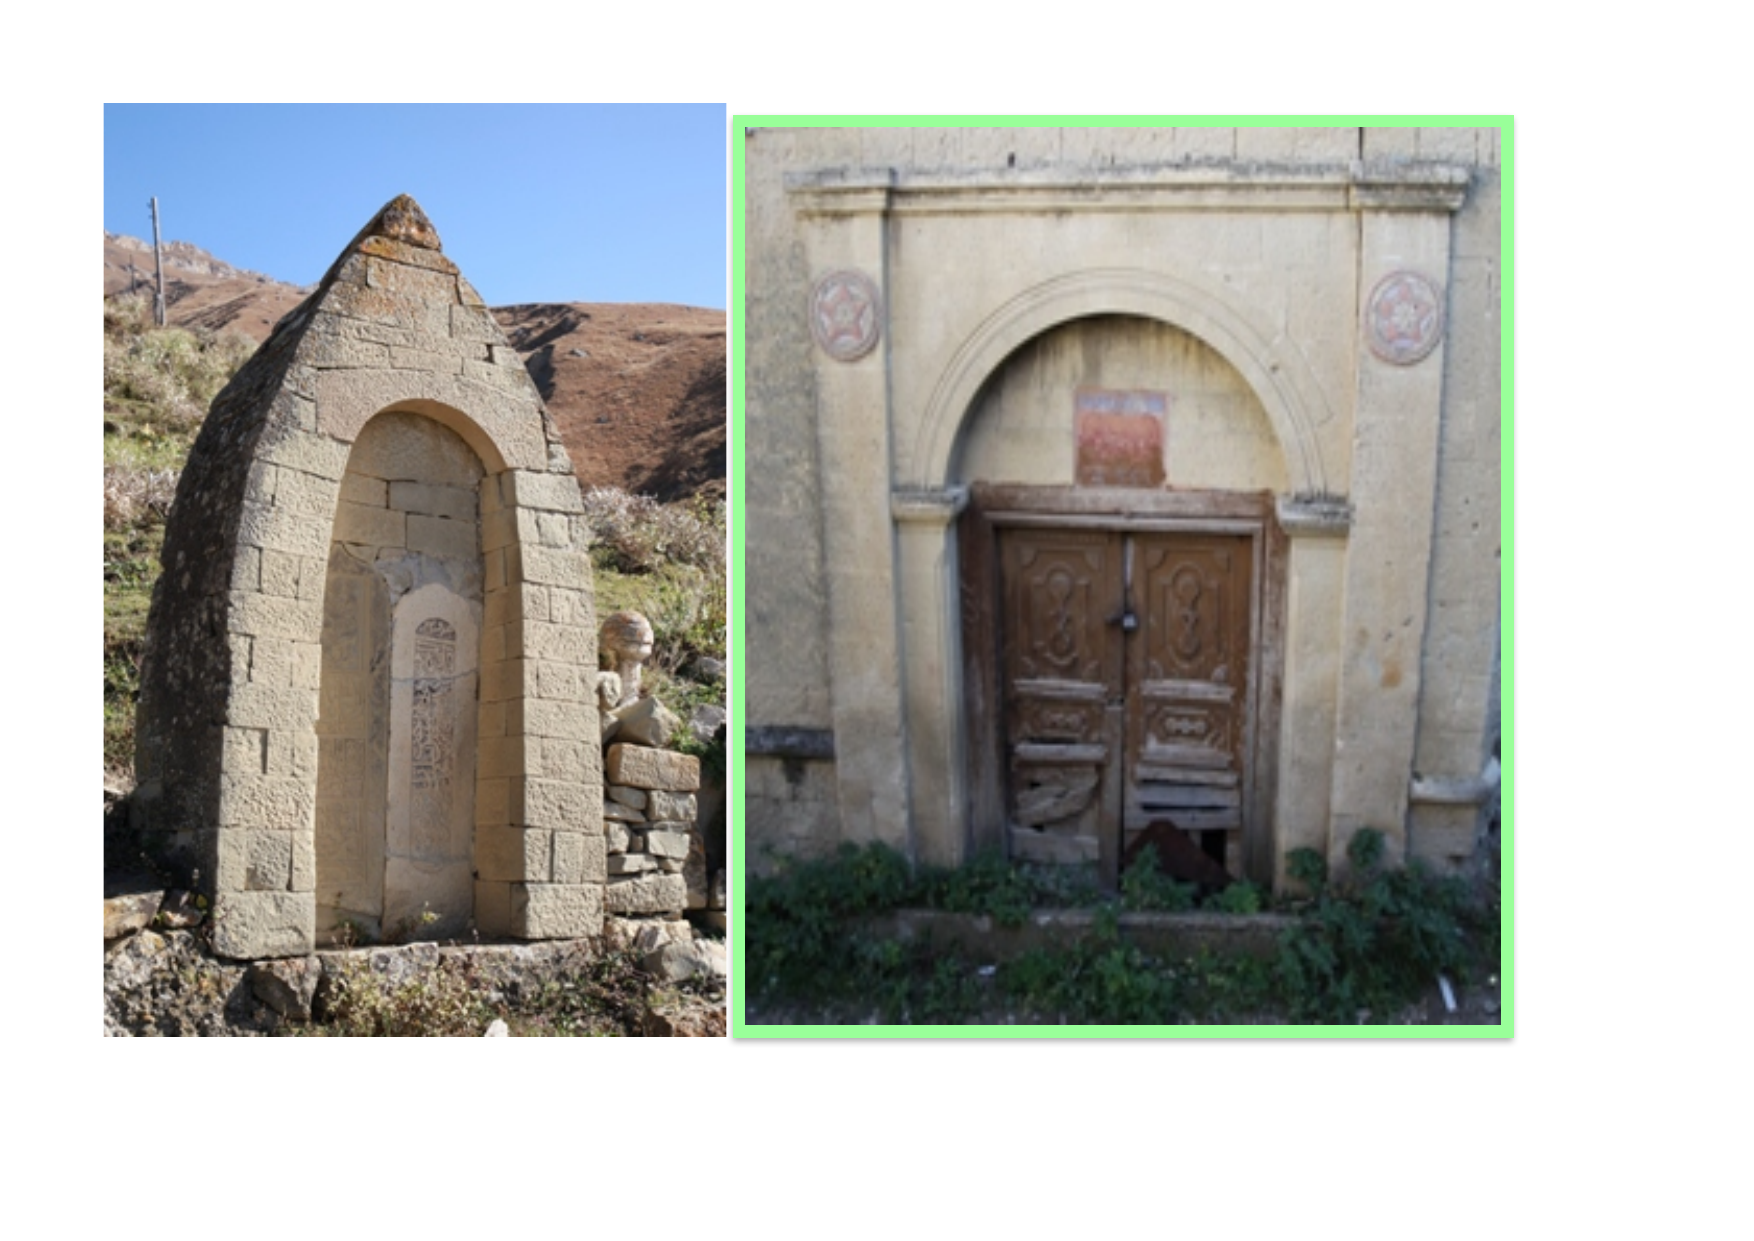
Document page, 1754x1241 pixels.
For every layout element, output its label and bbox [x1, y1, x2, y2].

picture [103, 103, 727, 1037]
picture [745, 127, 1501, 1025]
